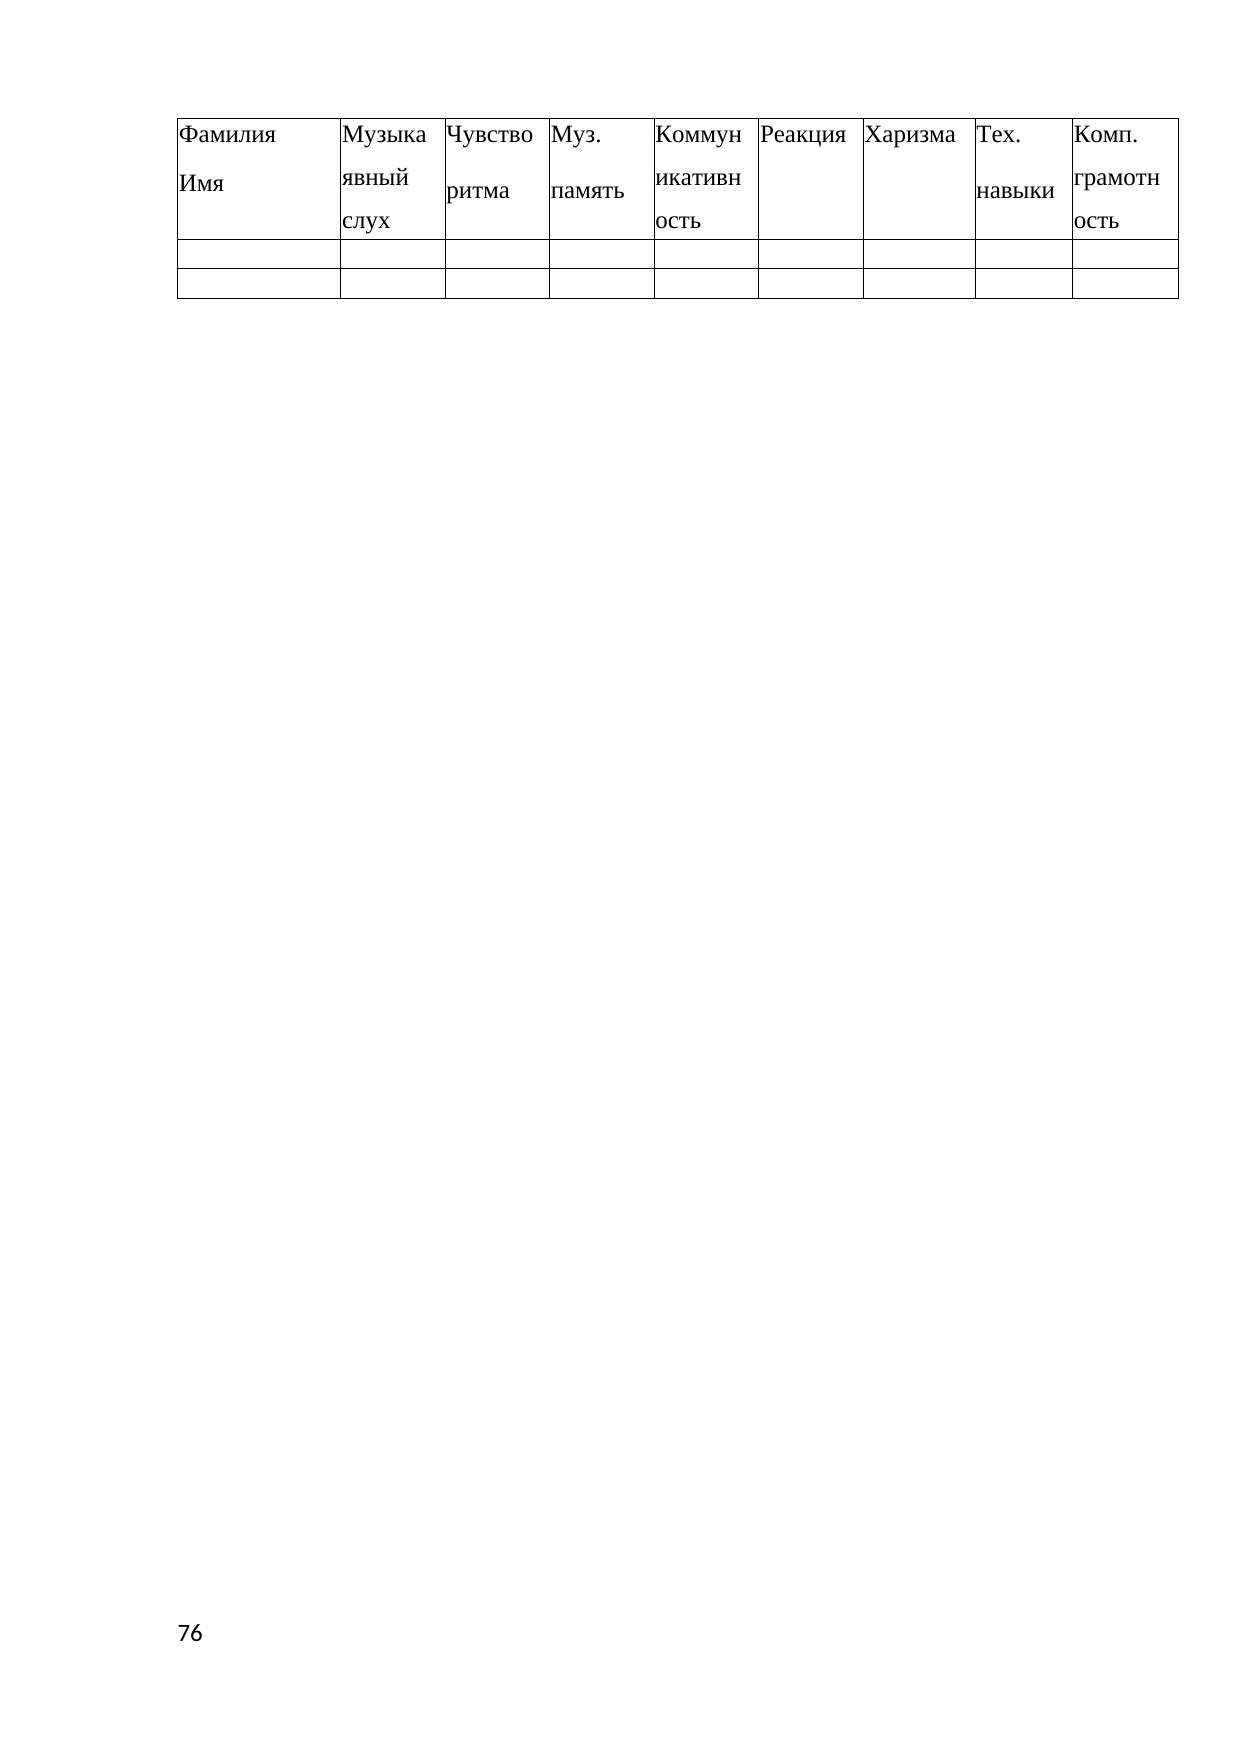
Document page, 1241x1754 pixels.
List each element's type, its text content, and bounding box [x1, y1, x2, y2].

table_cell [550, 269, 654, 298]
table_cell [341, 240, 445, 268]
table_cell [655, 240, 758, 268]
table_cell [1073, 240, 1178, 268]
table_header Харизма [864, 119, 975, 239]
table_cell [976, 240, 1072, 268]
table_cell [864, 269, 975, 298]
table_header Комп. грамотн ость [1073, 119, 1178, 239]
table_header Фамилия Имя [178, 119, 340, 239]
table_header Муз. память [550, 119, 654, 239]
table_cell [178, 240, 340, 268]
table_cell [446, 269, 549, 298]
table_cell [864, 240, 975, 268]
table_cell [446, 240, 549, 268]
table_cell [550, 240, 654, 268]
table_header Тех. навыки [976, 119, 1072, 239]
table_header Коммун икативн ость [655, 119, 758, 239]
table_header Музыка явный слух [341, 119, 445, 239]
table_cell [341, 269, 445, 298]
table_cell [1073, 269, 1178, 298]
table_header Чувство ритма [446, 119, 549, 239]
table_cell [976, 269, 1072, 298]
table_cell [178, 269, 340, 298]
table_cell [759, 269, 863, 298]
table_cell [759, 240, 863, 268]
table_header Реакция [759, 119, 863, 239]
table_cell [655, 269, 758, 298]
